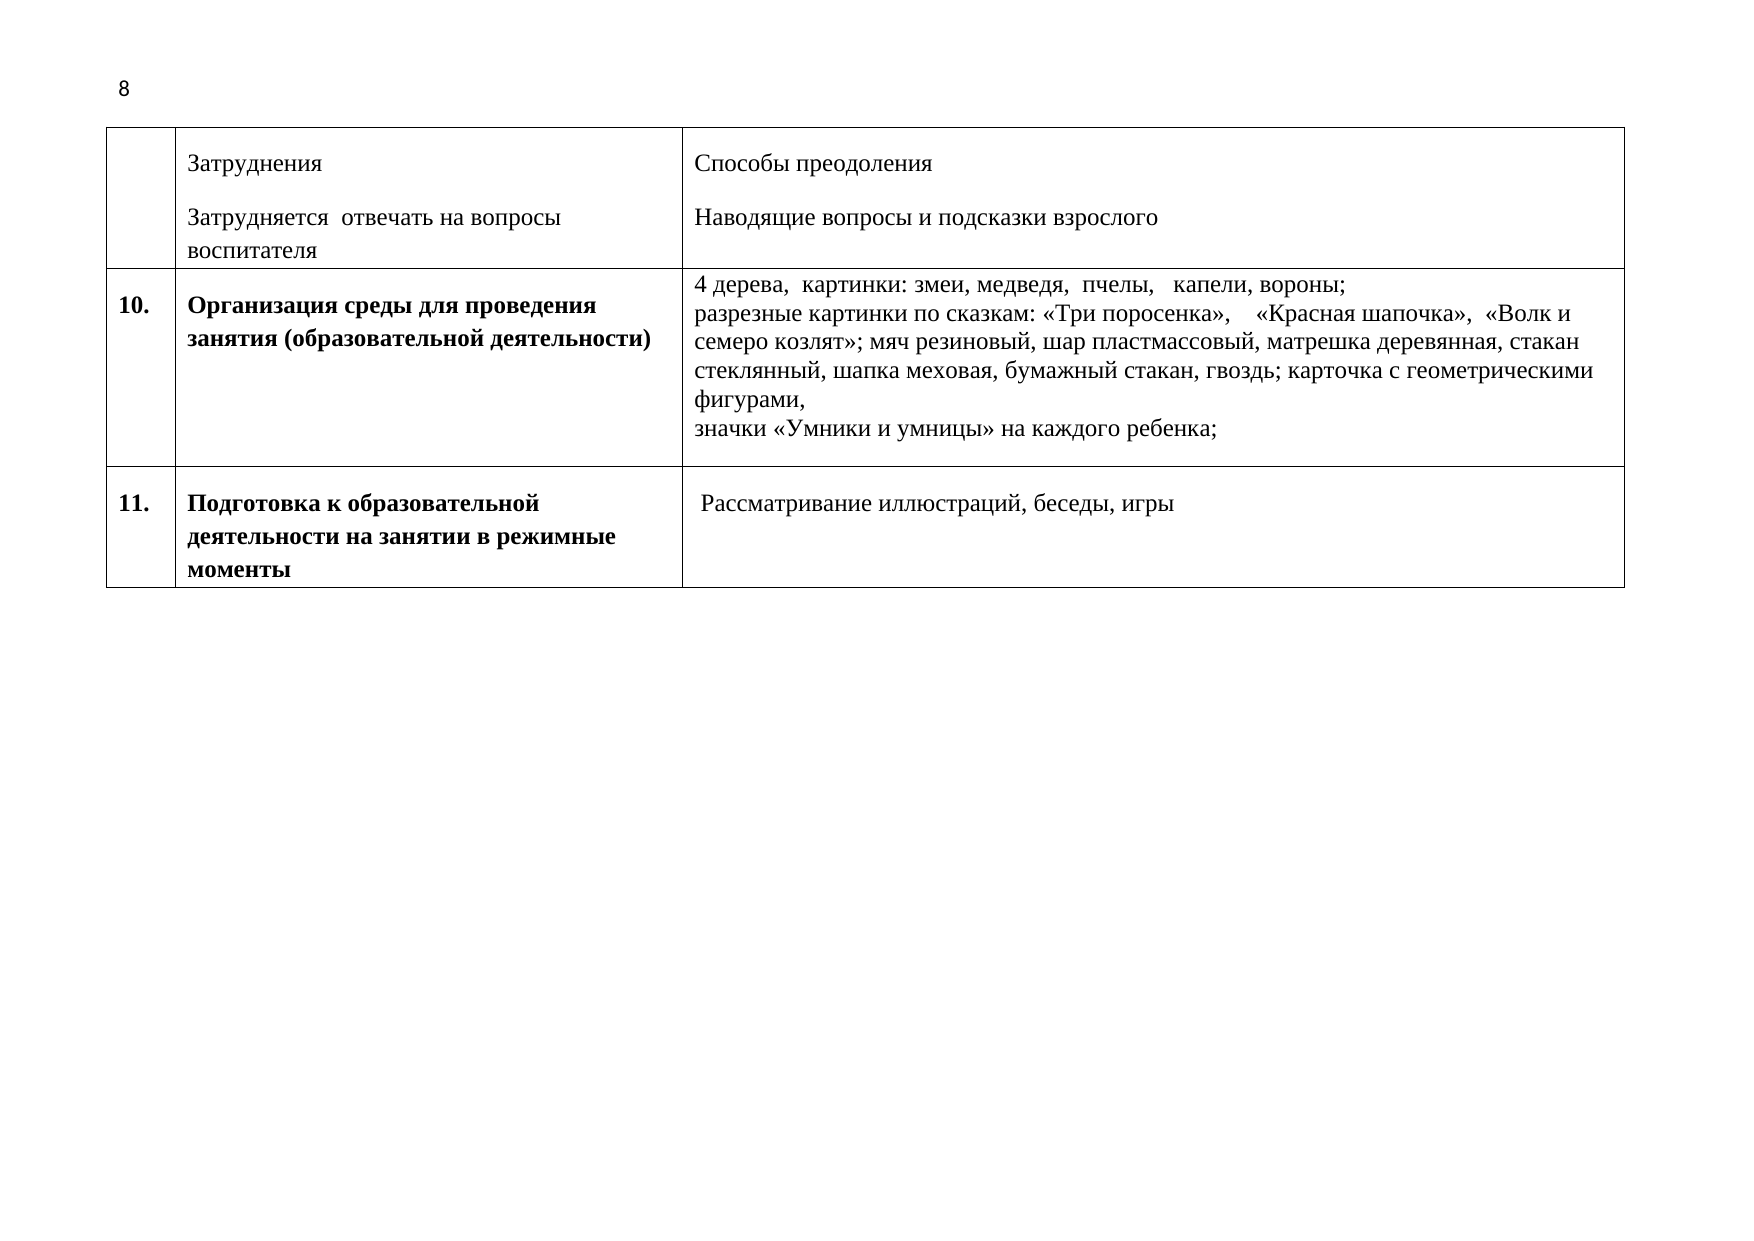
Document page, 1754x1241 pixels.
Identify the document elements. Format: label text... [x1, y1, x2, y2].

table_cell 4 дерева, картинки: змеи, медведя, пчелы, капели, вороны; разрезные картинки по сказкам: «Три поросенка», «Красная шапочка», «Волк и семеро козлят»; мяч резиновый, шар пластмассовый, матрешка деревянная, стакан стеклянный, шапка меховая, бумажный стакан, гвоздь; карточка с геометрическими фигурами, значки «Умники и умницы» на каждого ребенка; [683, 269, 1624, 466]
table_cell Способы преодоления Наводящие вопросы и подсказки взрослого [683, 128, 1624, 268]
table_cell Организация среды для проведения занятия (образовательной деятельности) [176, 269, 682, 466]
table_cell 10. [107, 269, 175, 466]
table_cell Подготовка к образовательной деятельности на занятии в режимные моменты [176, 467, 682, 587]
table_cell Затруднения Затрудняется отвечать на вопросы воспитателя [176, 128, 682, 268]
table_cell [107, 128, 175, 268]
table_cell 11. [107, 467, 175, 587]
table_cell Рассматривание иллюстраций, беседы, игры [683, 467, 1624, 587]
